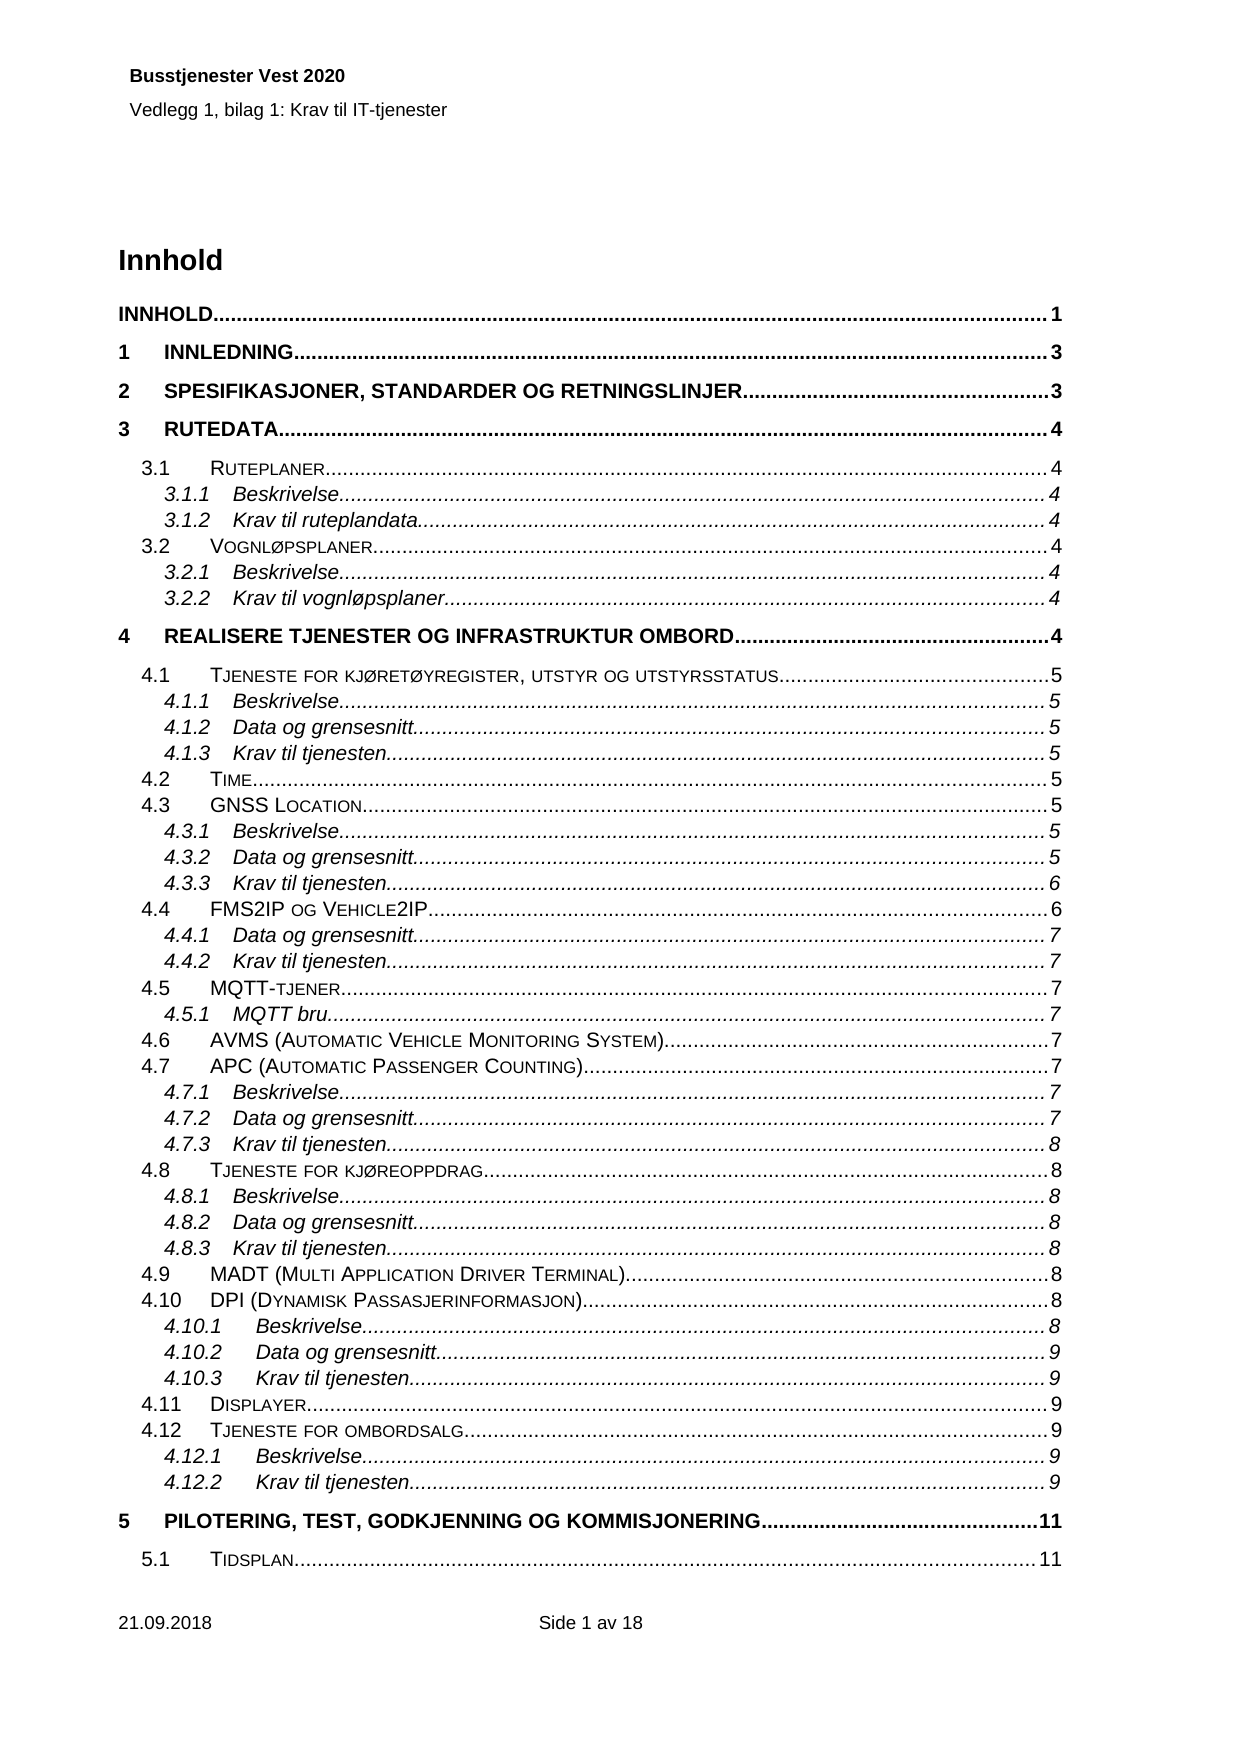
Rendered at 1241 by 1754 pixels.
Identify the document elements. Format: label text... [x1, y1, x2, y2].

text 4.3.1 Beskrivelse 5 [164, 819, 1063, 843]
text 4.4.2 Krav til tjenesten 7 [164, 949, 1063, 973]
text 5 Pilotering, test, godkjenning og kommisjonering 11 [118, 1509, 1063, 1533]
text 4.3 GNSS Location 5 [141, 793, 1063, 817]
text 4.4.1 Data og grensesnitt 7 [164, 923, 1063, 947]
text Innhold 1 [118, 302, 1063, 326]
text 4.6 AVMS (Automatic Vehicle Monitoring System) 7 [141, 1027, 1063, 1051]
text 4.3.2 Data og grensesnitt 5 [164, 845, 1063, 869]
text 4.1.1 Beskrivelse 5 [164, 689, 1063, 713]
text 3.2.2 Krav til vognløpsplaner 4 [164, 586, 1063, 610]
text Innhold [118, 243, 1063, 277]
text 3 Rutedata 4 [118, 417, 1063, 441]
text 4.5.1 MQTT bru 7 [164, 1001, 1063, 1025]
text 5.1 Tidsplan 11 [141, 1547, 1063, 1571]
text 4.1.2 Data og grensesnitt 5 [164, 715, 1063, 739]
text 3.1 Ruteplaner 4 [141, 456, 1063, 479]
text 4.1 Tjeneste for kjøretøyregister, utstyr og utstyrsstatus 5 [141, 663, 1063, 687]
text 4.10.3 Krav til tjenesten 9 [164, 1366, 1063, 1390]
text 4.12.2 Krav til tjenesten 9 [164, 1470, 1063, 1494]
text 4 Realisere tjenester og infrastruktur ombord 4 [118, 624, 1063, 648]
text 3.2 Vognløpsplaner 4 [141, 534, 1063, 558]
text 3.1.1 Beskrivelse 4 [164, 482, 1063, 506]
text 2 Spesifikasjoner, standarder og retningslinjer 3 [118, 378, 1063, 402]
text 4.11 Displayer 9 [141, 1392, 1063, 1416]
text 4.8 Tjeneste for kjøreoppdrag 8 [141, 1158, 1063, 1182]
text 4.10.2 Data og grensesnitt 9 [164, 1340, 1063, 1364]
text 4.10.1 Beskrivelse 8 [164, 1314, 1063, 1338]
text 3.2.1 Beskrivelse 4 [164, 560, 1063, 584]
text 1 Innledning 3 [118, 340, 1063, 364]
text 4.8.2 Data og grensesnitt 8 [164, 1210, 1063, 1234]
text 4.5 MQTT-tjener 7 [141, 975, 1063, 999]
text 4.7.1 Beskrivelse 7 [164, 1079, 1063, 1103]
text 4.2 Time 5 [141, 767, 1063, 791]
text 4.7.3 Krav til tjenesten 8 [164, 1132, 1063, 1156]
text 4.1.3 Krav til tjenesten 5 [164, 741, 1063, 765]
text 4.8.1 Beskrivelse 8 [164, 1184, 1063, 1208]
text 4.7 APC (Automatic Passenger Counting) 7 [141, 1053, 1063, 1077]
text 4.10 DPI (Dynamisk Passasjerinformasjon) 8 [141, 1288, 1063, 1312]
text 4.12 Tjeneste for ombordsalg 9 [141, 1418, 1063, 1442]
text 4.4 FMS2IP og Vehicle2IP 6 [141, 897, 1063, 921]
text 4.7.2 Data og grensesnitt 7 [164, 1106, 1063, 1129]
text 4.12.1 Beskrivelse 9 [164, 1444, 1063, 1468]
text 4.8.3 Krav til tjenesten 8 [164, 1236, 1063, 1260]
text 4.3.3 Krav til tjenesten 6 [164, 871, 1063, 895]
text 3.1.2 Krav til ruteplandata 4 [164, 508, 1063, 532]
text 4.9 MADT (Multi Application Driver Terminal) 8 [141, 1262, 1063, 1286]
